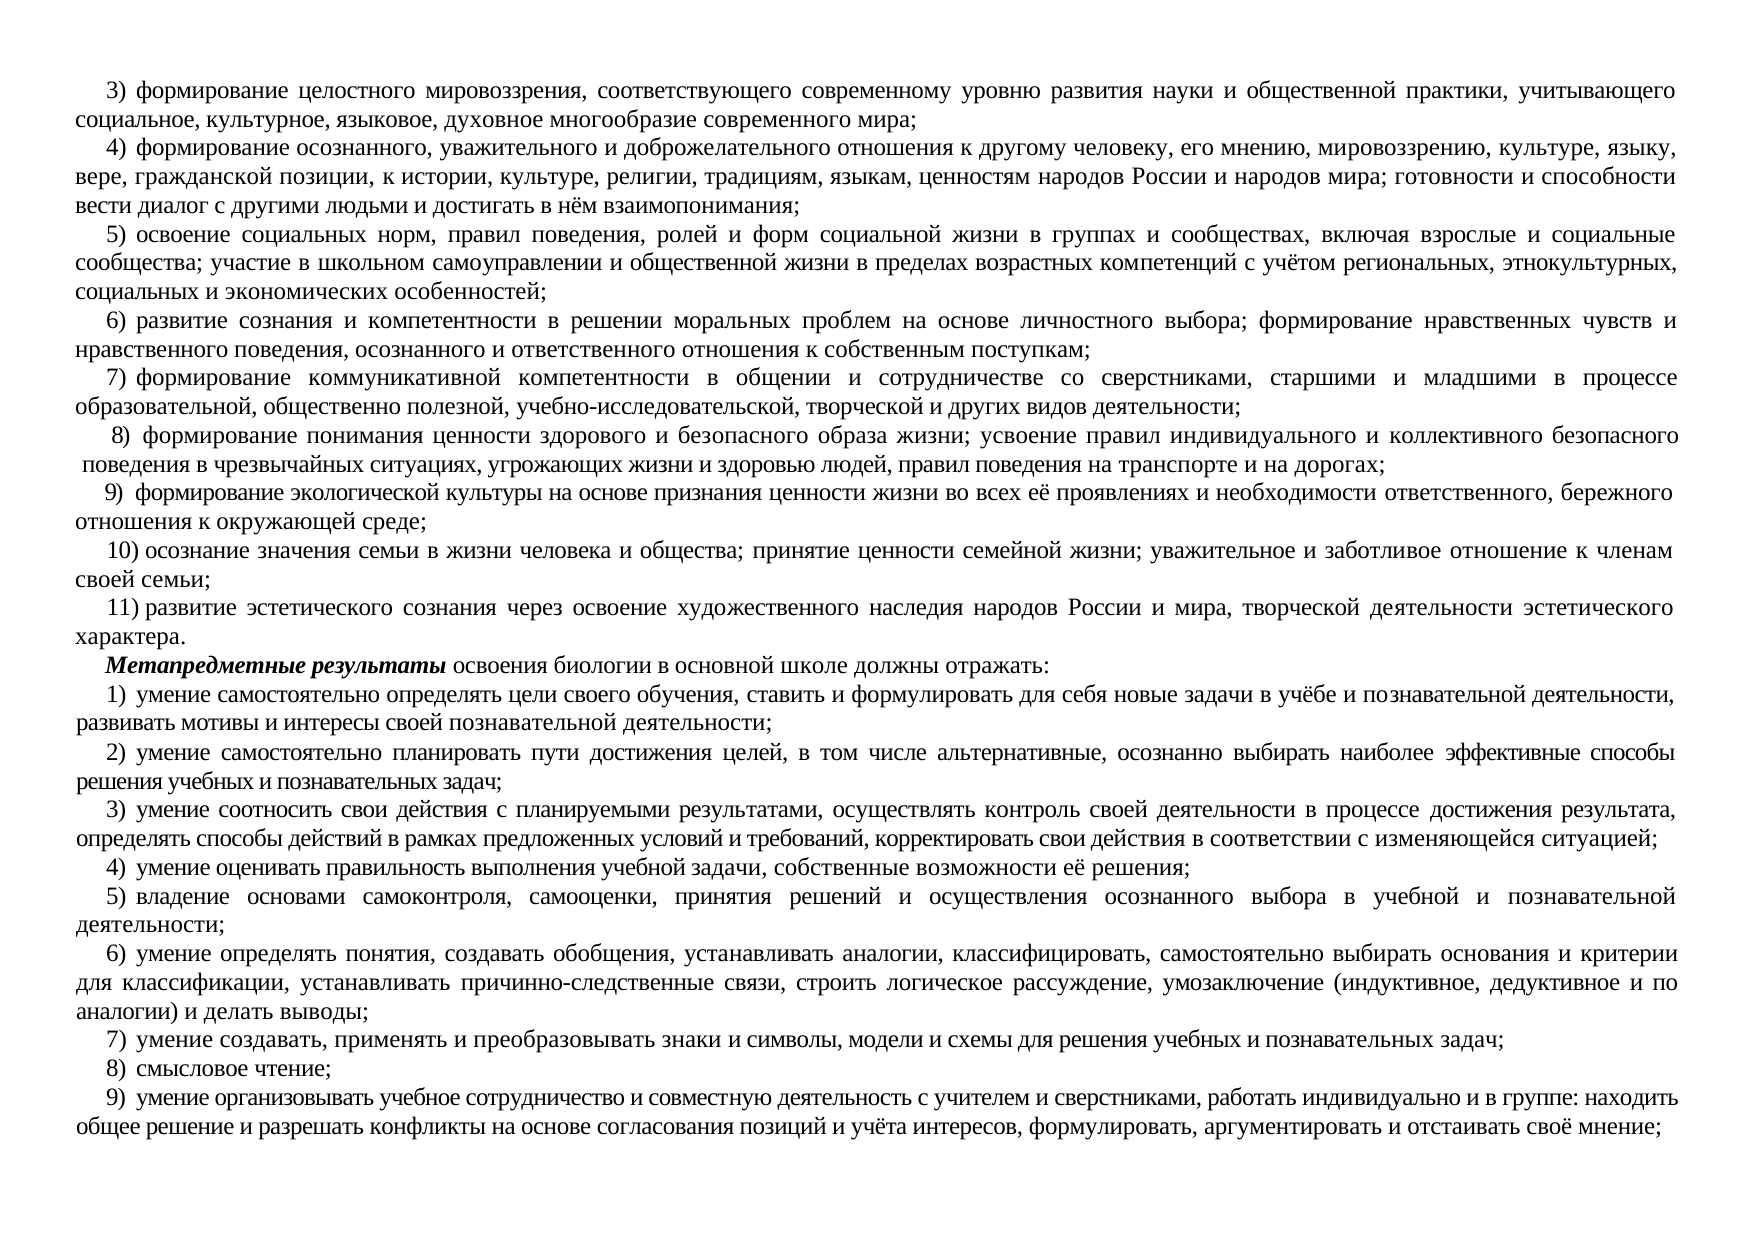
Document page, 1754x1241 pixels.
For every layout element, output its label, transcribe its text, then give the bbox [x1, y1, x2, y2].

list осознание значения семьи в жизни человека и общества; принятие ценности семейной жизни; уважительное и заботливое отношение к членам своей семьи; [75, 535, 1673, 592]
list формирование коммуникативной компетентности в общении и сотрудничестве со сверстниками, старшими и младшими в процессе образовательной, общественно полезной, учебно-исследовательской, творческой и других видов деятельности; [75, 362, 1677, 420]
list смысловое чтение; [106, 1053, 1679, 1082]
list развитие сознания и компетентности в решении моральных проблем на основе личностного выбора; формирование нравственных чувств и нравственного поведения, осознанного и ответственного отношения к собственным поступкам; [75, 305, 1677, 362]
list развитие эстетического сознания через освоение художественного наследия народов России и мира, творческой деятельности эстетического характера. [75, 592, 1674, 650]
text Метапредметные результаты освоения биологии в основной школе должны отражать: [76, 650, 1674, 679]
list умение оценивать правильность выполнения учебной задачи, собственные возможности её решения; [76, 852, 1675, 881]
list умение организовывать учебное сотрудничество и совместную деятельность с учителем и сверстниками, работать индивидуально и в группе: находить общее решение и разрешать конфликты на основе согласования позиций и учёта интересов, формулировать, аргументировать и отстаивать своё мнение; [76, 1082, 1679, 1139]
list формирование целостного мировоззрения, соответствующего современному уровню развития науки и общественной практики, учитывающего социальное, культурное, языковое, духовное многообразие современного мира; [75, 75, 1676, 132]
text 8) формирование понимания ценности здорового и безопасного образа жизни; усвоение правил индивидуального и коллективного безопасного поведения в чрезвычайных ситуациях, угрожающих жизни и здоровью людей, правил поведения на транспорте и на дорогах; [82, 420, 1679, 477]
text 9) формирование экологической культуры на основе признания ценности жизни во всех её проявлениях и необходимости ответственного, бережного отношения к окружающей среде; [75, 477, 1673, 535]
list умение соотносить свои действия с планируемыми результатами, осуществлять контроль своей деятельности в процессе достижения результата, определять способы действий в рамках предложенных условий и требований, корректировать свои действия в соответствии с изменяющейся ситуацией; [76, 794, 1676, 852]
list умение самостоятельно планировать пути достижения целей, в том числе альтернативные, осознанно выбирать наиболее эффективные способы решения учебных и познавательных задач; [76, 737, 1675, 794]
list освоение социальных норм, правил поведения, ролей и форм социальной жизни в группах и сообществах, включая взрослые и социальные сообщества; участие в школьном самоуправлении и общественной жизни в пределах возрастных компетенций с учётом региональных, этнокультурных, социальных и экономических особенностей; [75, 219, 1677, 305]
list владение основами самоконтроля, самооценки, принятия решений и осуществления осознанного выбора в учебной и познавательной деятельности; [76, 881, 1676, 938]
list умение самостоятельно определять цели своего обучения, ставить и формулировать для себя новые задачи в учёбе и познавательной деятельности, развивать мотивы и интересы своей познавательной деятельности; [76, 679, 1674, 736]
list умение определять понятия, создавать обобщения, устанавливать аналогии, классифицировать, самостоятельно выбирать основания и критерии для классификации, устанавливать причинно-следственные связи, строить логическое рассуждение, умозаключение (индуктивное, дедуктивное и по аналогии) и делать выводы; [76, 938, 1678, 1024]
list умение создавать, применять и преобразовывать знаки и символы, модели и схемы для решения учебных и познавательных задач; [76, 1024, 1677, 1053]
list формирование осознанного, уважительного и доброжелательного отношения к другому человеку, его мнению, мировоззрению, культуре, языку, вере, гражданской позиции, к истории, культуре, религии, традициям, языкам, ценностям народов России и народов мира; готовности и способности вести диалог с другими людьми и достигать в нём взаимопонимания; [75, 132, 1677, 219]
